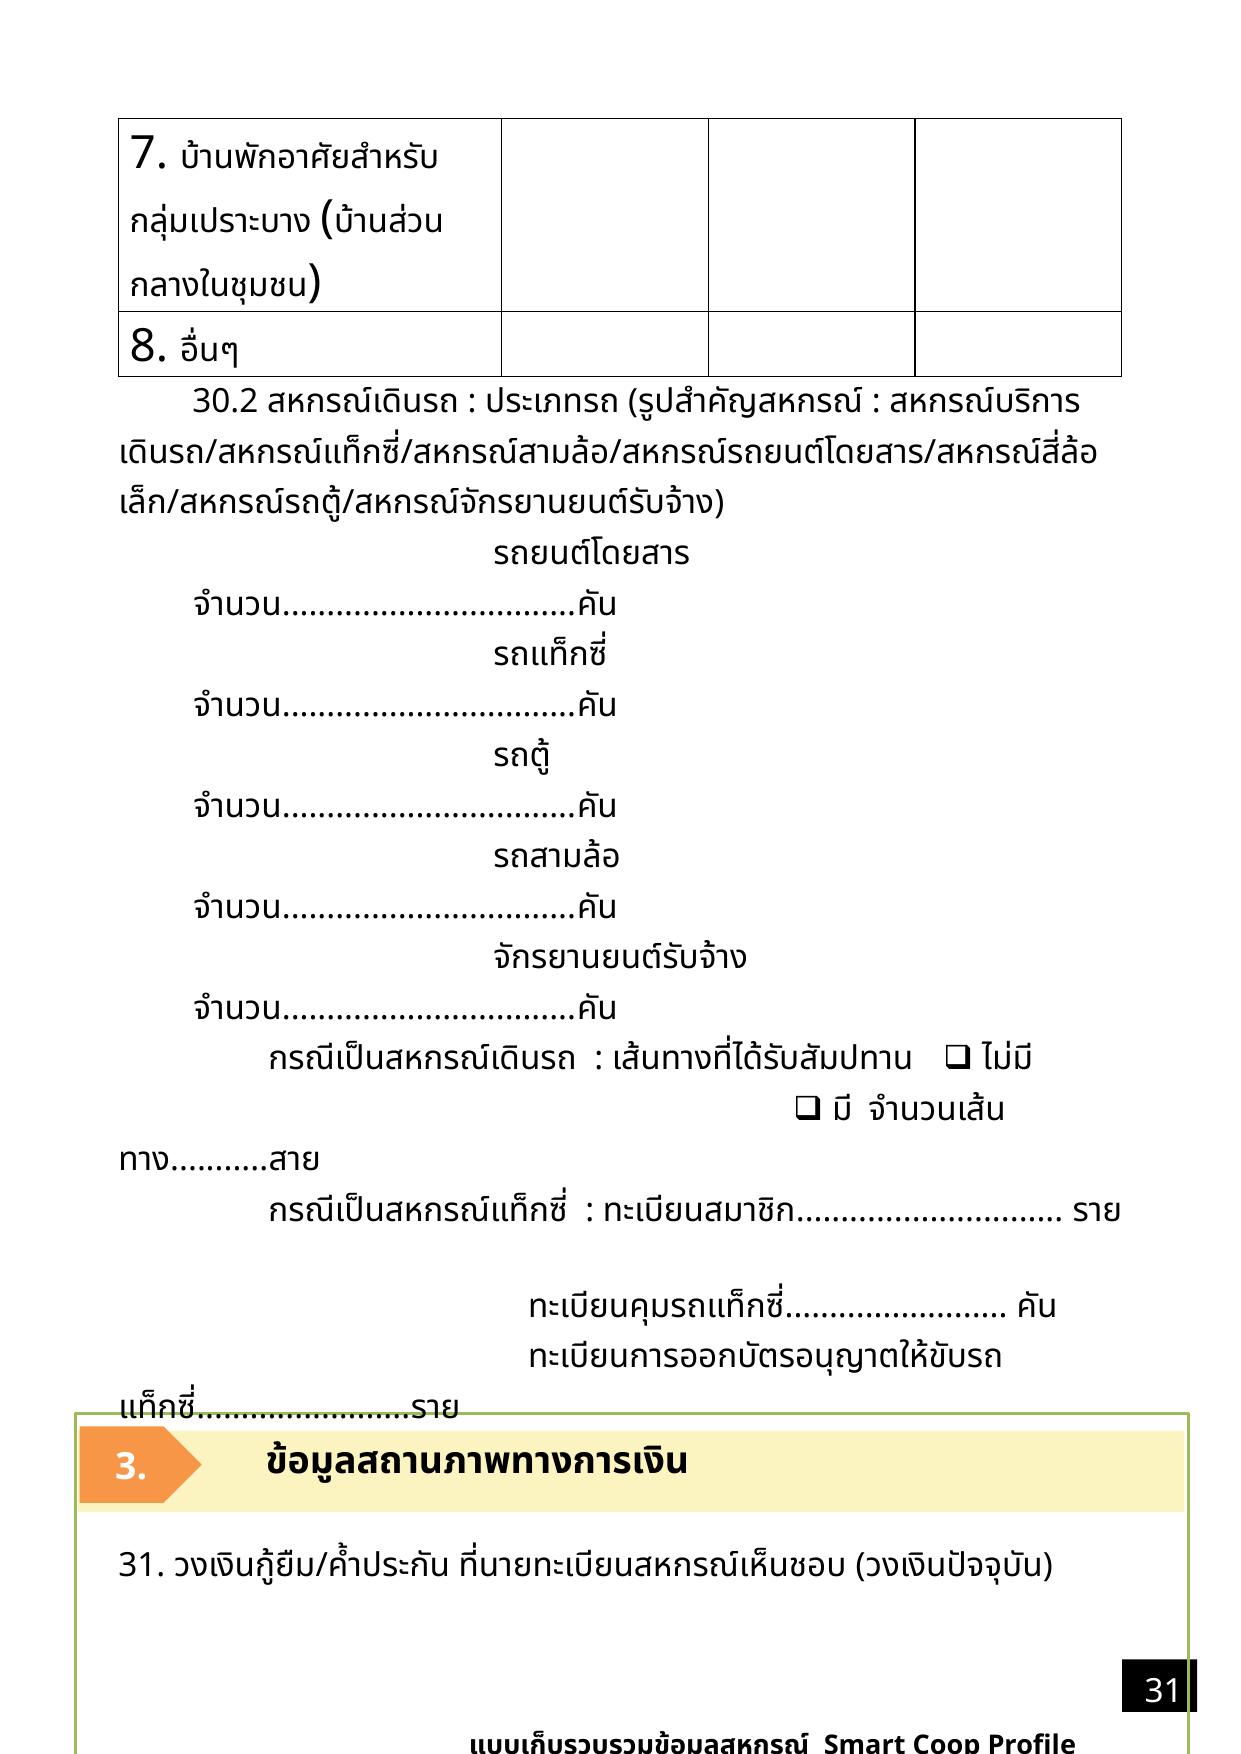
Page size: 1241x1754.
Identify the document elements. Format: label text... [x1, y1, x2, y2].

table_cell [502, 119, 708, 311]
table_cell 7. บ้านพักอาศัยสำหรับกลุ่มเปราะบาง (บ้านส่วนกลางในชุมชน) [119, 119, 501, 311]
text มี จำนวนเส้นทาง...........สาย [118, 1085, 1122, 1186]
text รถยนต์โดยสาร จำนวน.................................คัน [118, 529, 1122, 630]
table_cell [916, 312, 1121, 376]
table_cell [709, 119, 914, 311]
table_cell [916, 119, 1121, 311]
text 31. วงเงินกู้ยืม/ค้ำประกัน ที่นายทะเบียนสหกรณ์เห็นชอบ (วงเงินปัจจุบัน) [118, 1541, 1122, 1592]
text รถแท็กซี่ จำนวน.................................คัน [118, 630, 1122, 731]
text รถสามล้อ จำนวน.................................คัน [118, 832, 1122, 933]
text ทะเบียนการออกบัตรอนุญาตให้ขับรถแท็กซี่........................ราย [118, 1332, 1122, 1433]
table_cell [709, 312, 914, 376]
text 30.2 สหกรณ์เดินรถ : ประเภทรถ (รูปสำคัญสหกรณ์ : สหกรณ์บริการเดินรถ/สหกรณ์แท็กซี่/สหกรณ์สามล้อ/สหกรณ์รถยนต์โดยสาร/สหกรณ์สี่ล้อเล็ก/สหกรณ์รถตู้/สหกรณ์จักรยานยนต์รับจ้าง) [118, 377, 1122, 529]
text กรณีเป็นสหกรณ์เดินรถ : เส้นทางที่ได้รับสัมปทาน ไม่มี [118, 1034, 1122, 1085]
text รถตู้ จำนวน.................................คัน [118, 731, 1122, 832]
text ทะเบียนคุมรถแท็กซี่......................... คัน [118, 1282, 1122, 1332]
table_cell 8. อื่นๆ [119, 312, 501, 376]
text กรณีเป็นสหกรณ์แท็กซี่ : ทะเบียนสมาชิก.............................. ราย [118, 1186, 1122, 1282]
table_cell [502, 312, 708, 376]
text จักรยานยนต์รับจ้าง จำนวน.................................คัน [118, 933, 1122, 1034]
text ข้อมูลสถานภาพทางการเงิน [172, 1433, 1122, 1490]
